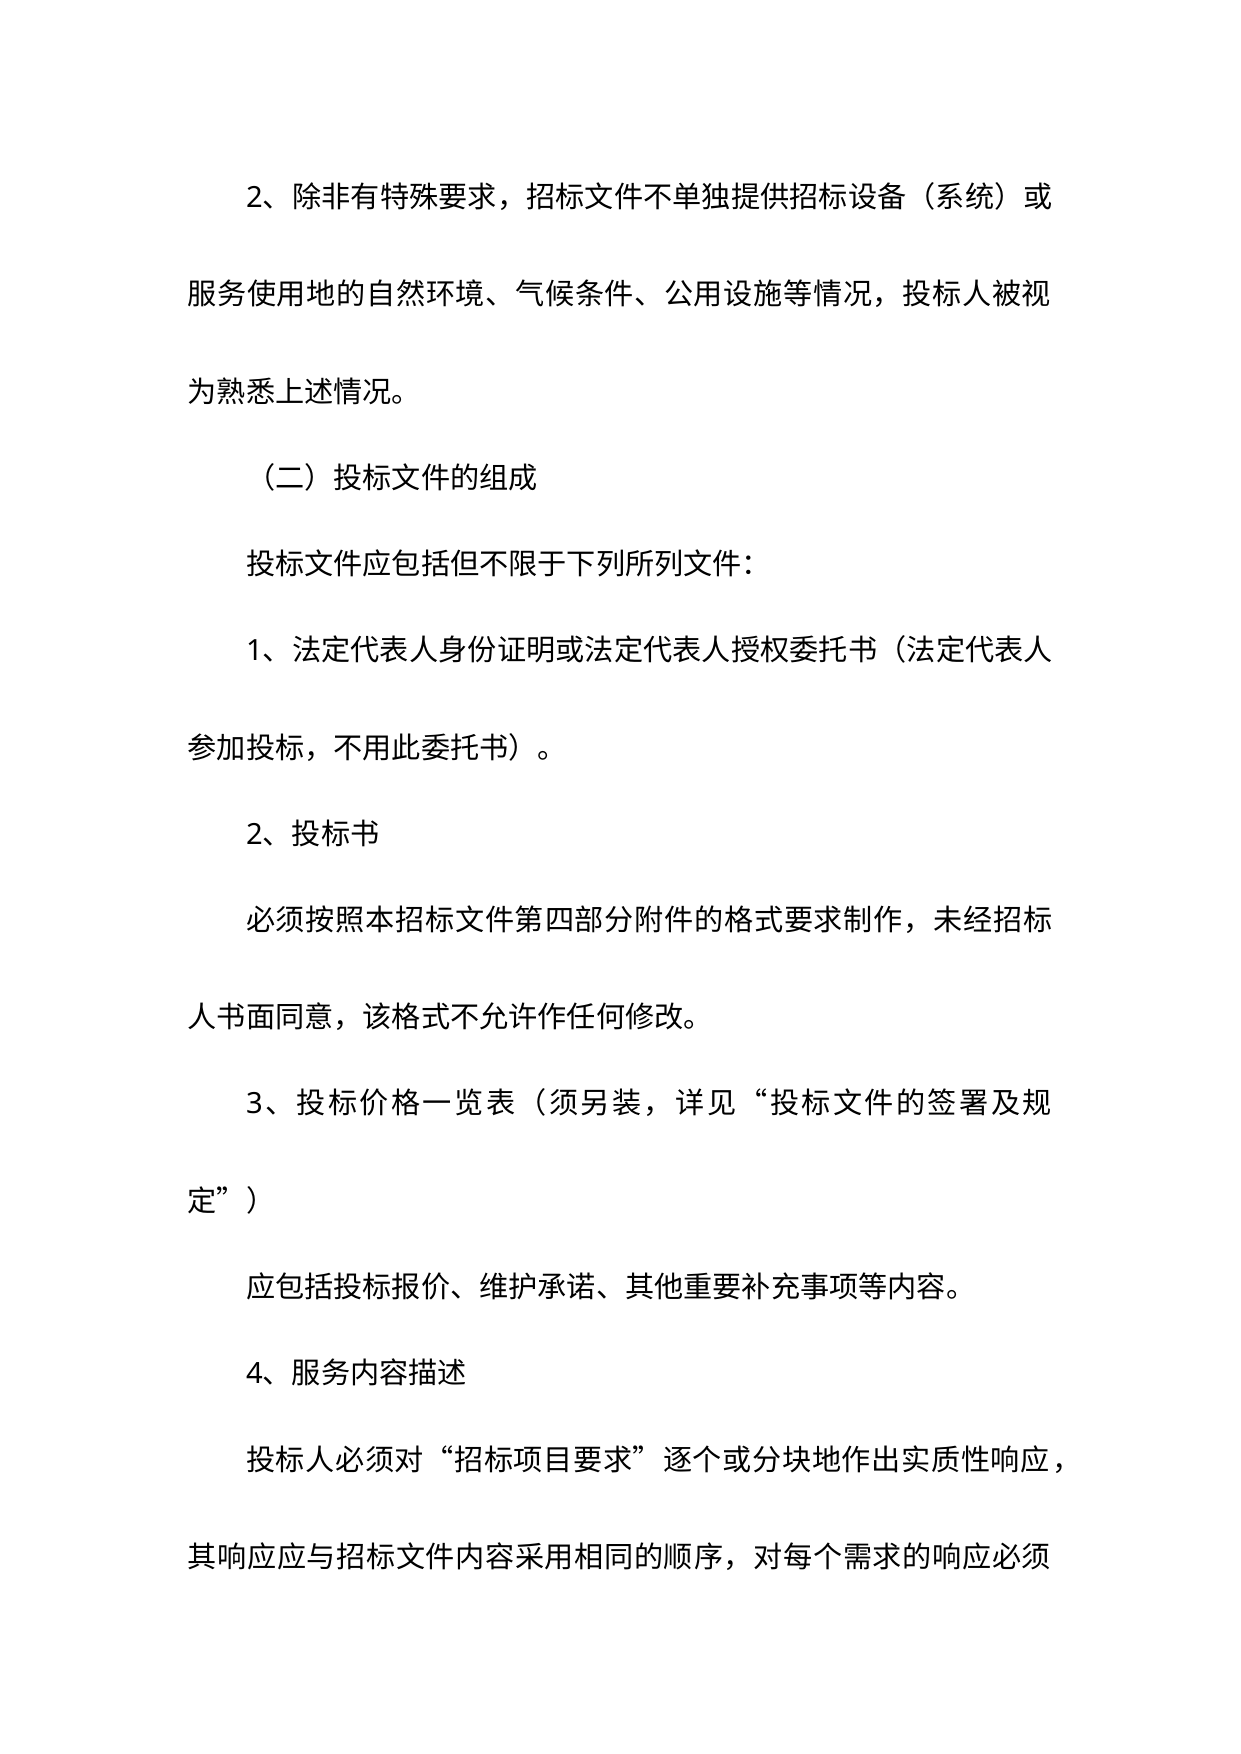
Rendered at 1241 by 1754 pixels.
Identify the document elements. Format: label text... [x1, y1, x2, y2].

text 4、服务内容描述 [187, 1339, 1053, 1404]
text 必须按照本招标文件第四部分附件的格式要求制作，未经招标人书面同意，该格式不允许作任何修改。 [187, 885, 1053, 1048]
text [187, 1425, 1053, 1587]
text 应包括投标报价、维护承诺、其他重要补充事项等内容。 [187, 1252, 1053, 1317]
text 2、投标书 [187, 799, 1053, 864]
text 3、投标价格一览表（须另装，详见“投标文件的签署及规定”） [187, 1069, 1053, 1231]
text 投标文件应包括但不限于下列所列文件： [187, 529, 1053, 594]
text （二）投标文件的组成 [187, 443, 1053, 508]
text 1、法定代表人身份证明或法定代表人授权委托书（法定代表人参加投标，不用此委托书）。 [187, 615, 1053, 778]
text 2、除非有特殊要求，招标文件不单独提供招标设备（系统）或服务使用地的自然环境、气候条件、公用设施等情况，投标人被视为熟悉上述情况。 [187, 162, 1053, 422]
